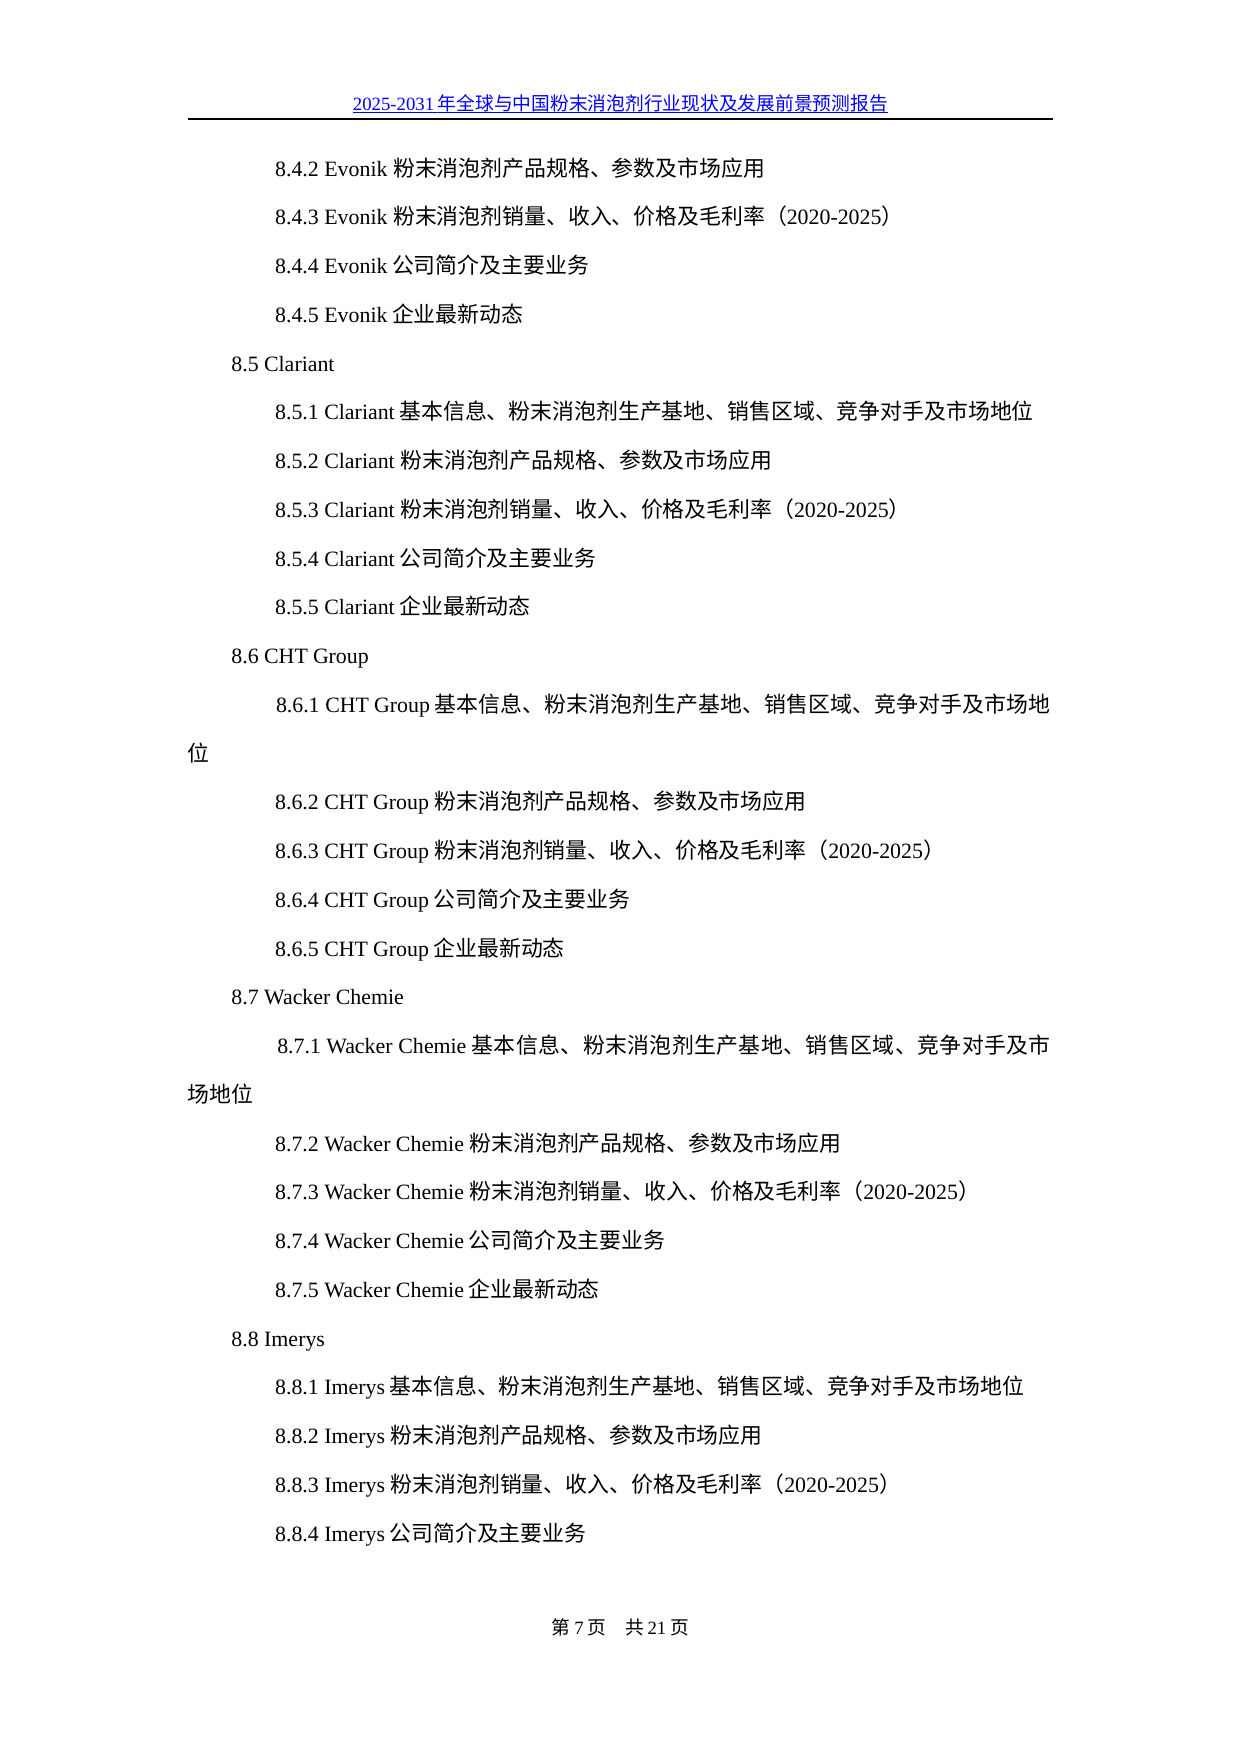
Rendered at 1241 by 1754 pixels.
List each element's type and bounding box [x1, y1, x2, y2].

text [187, 150, 1053, 1548]
